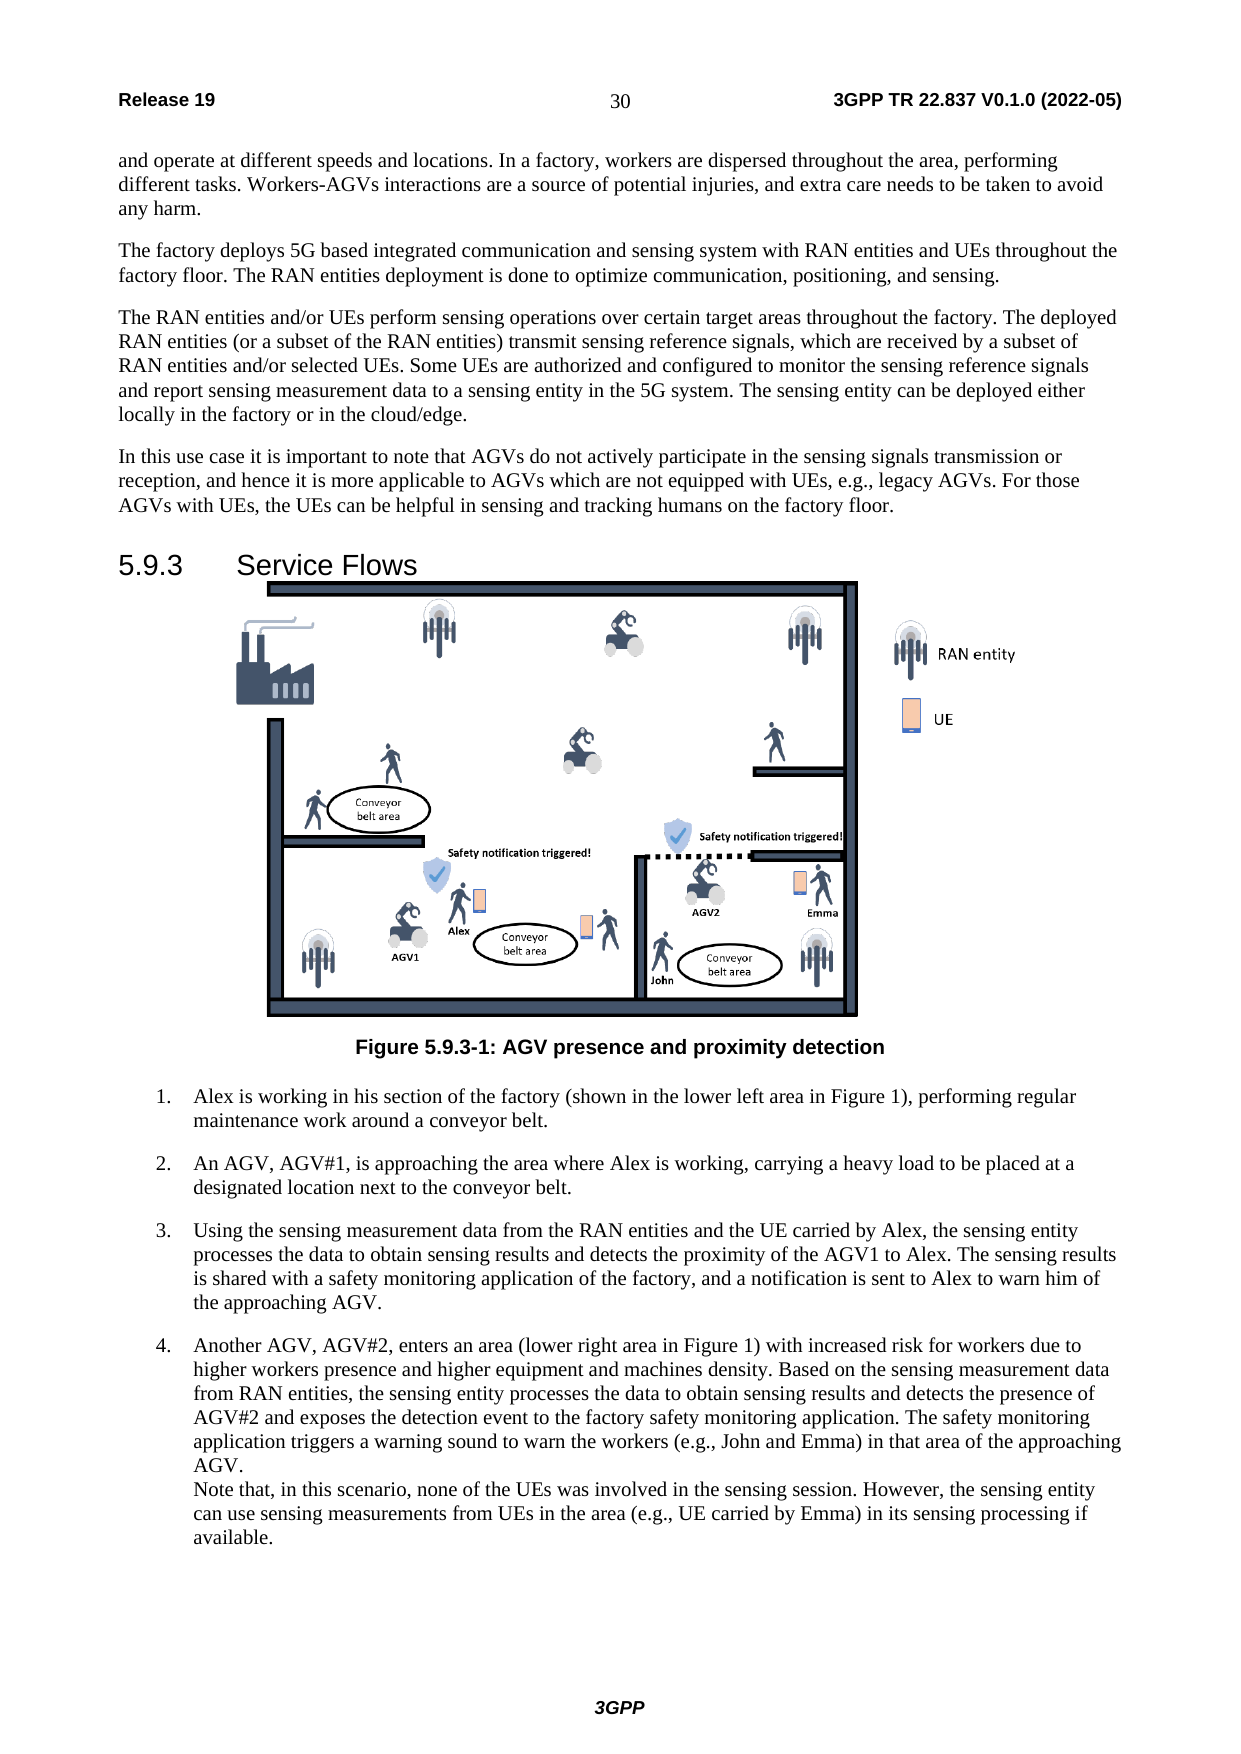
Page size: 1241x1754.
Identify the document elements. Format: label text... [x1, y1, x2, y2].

text Figure 5.9.3-1: AGV presence and proximity detection [118, 1035, 1122, 1059]
list Using the sensing measurement data from the RAN entities and the UE carried by Alex, the sensing entity processes the data to obtain sensing results and detects the proximity of the AGV1 to Alex. The sensing results is shared with a safety monitoring application of the factory, and a notification is sent to Alex to warn him of the approaching AGV. [156, 1218, 1122, 1314]
list Alex is working in his section of the factory (shown in the lower left area in Figure 1), performing regular maintenance work around a conveyor belt. [156, 1084, 1122, 1132]
list An AGV, AGV#1, is approaching the area where Alex is working, carrying a heavy load to be placed at a designated location next to the conveyor belt. [156, 1151, 1122, 1199]
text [118, 147, 1122, 220]
text The RAN entities and/or UEs perform sensing operations over certain target areas throughout the factory. The deployed RAN entities (or a subset of the RAN entities) transmit sensing reference signals, which are received by a subset of RAN entities and/or selected UEs. Some UEs are authorized and configured to monitor the sensing reference signals and report sensing measurement data to a sensing entity in the 5G system. The sensing entity can be deployed either locally in the factory or in the cloud/edge. [118, 305, 1122, 426]
list Another AGV, AGV#2, enters an area (lower right area in Figure 1) with increased risk for workers due to higher workers presence and higher equipment and machines density. Based on the sensing measurement data from RAN entities, the sensing entity processes the data to obtain sensing results and detects the presence of AGV#2 and exposes the detection event to the factory safety monitoring application. The safety monitoring application triggers a warning sound to warn the workers (e.g., John and Emma) in that area of the approaching AGV. Note that, in this scenario, none of the UEs was involved in the sensing session. However, the sensing entity can use sensing measurements from UEs in the area (e.g., UE carried by Emma) in its sensing processing if available. [156, 1333, 1122, 1549]
text The factory deploys 5G based integrated communication and sensing system with RAN entities and UEs throughout the factory floor. The RAN entities deployment is done to optimize communication, positioning, and sensing. [118, 238, 1122, 287]
picture [236, 581, 1032, 1017]
text In this use case it is important to note that AGVs do not actively participate in the sensing signals transmission or reception, and hence it is more applicable to AGVs which are not equipped with UEs, e.g., legacy AGVs. For those AGVs with UEs, the UEs can be helpful in sensing and tracking humans on the factory floor. [118, 444, 1122, 517]
